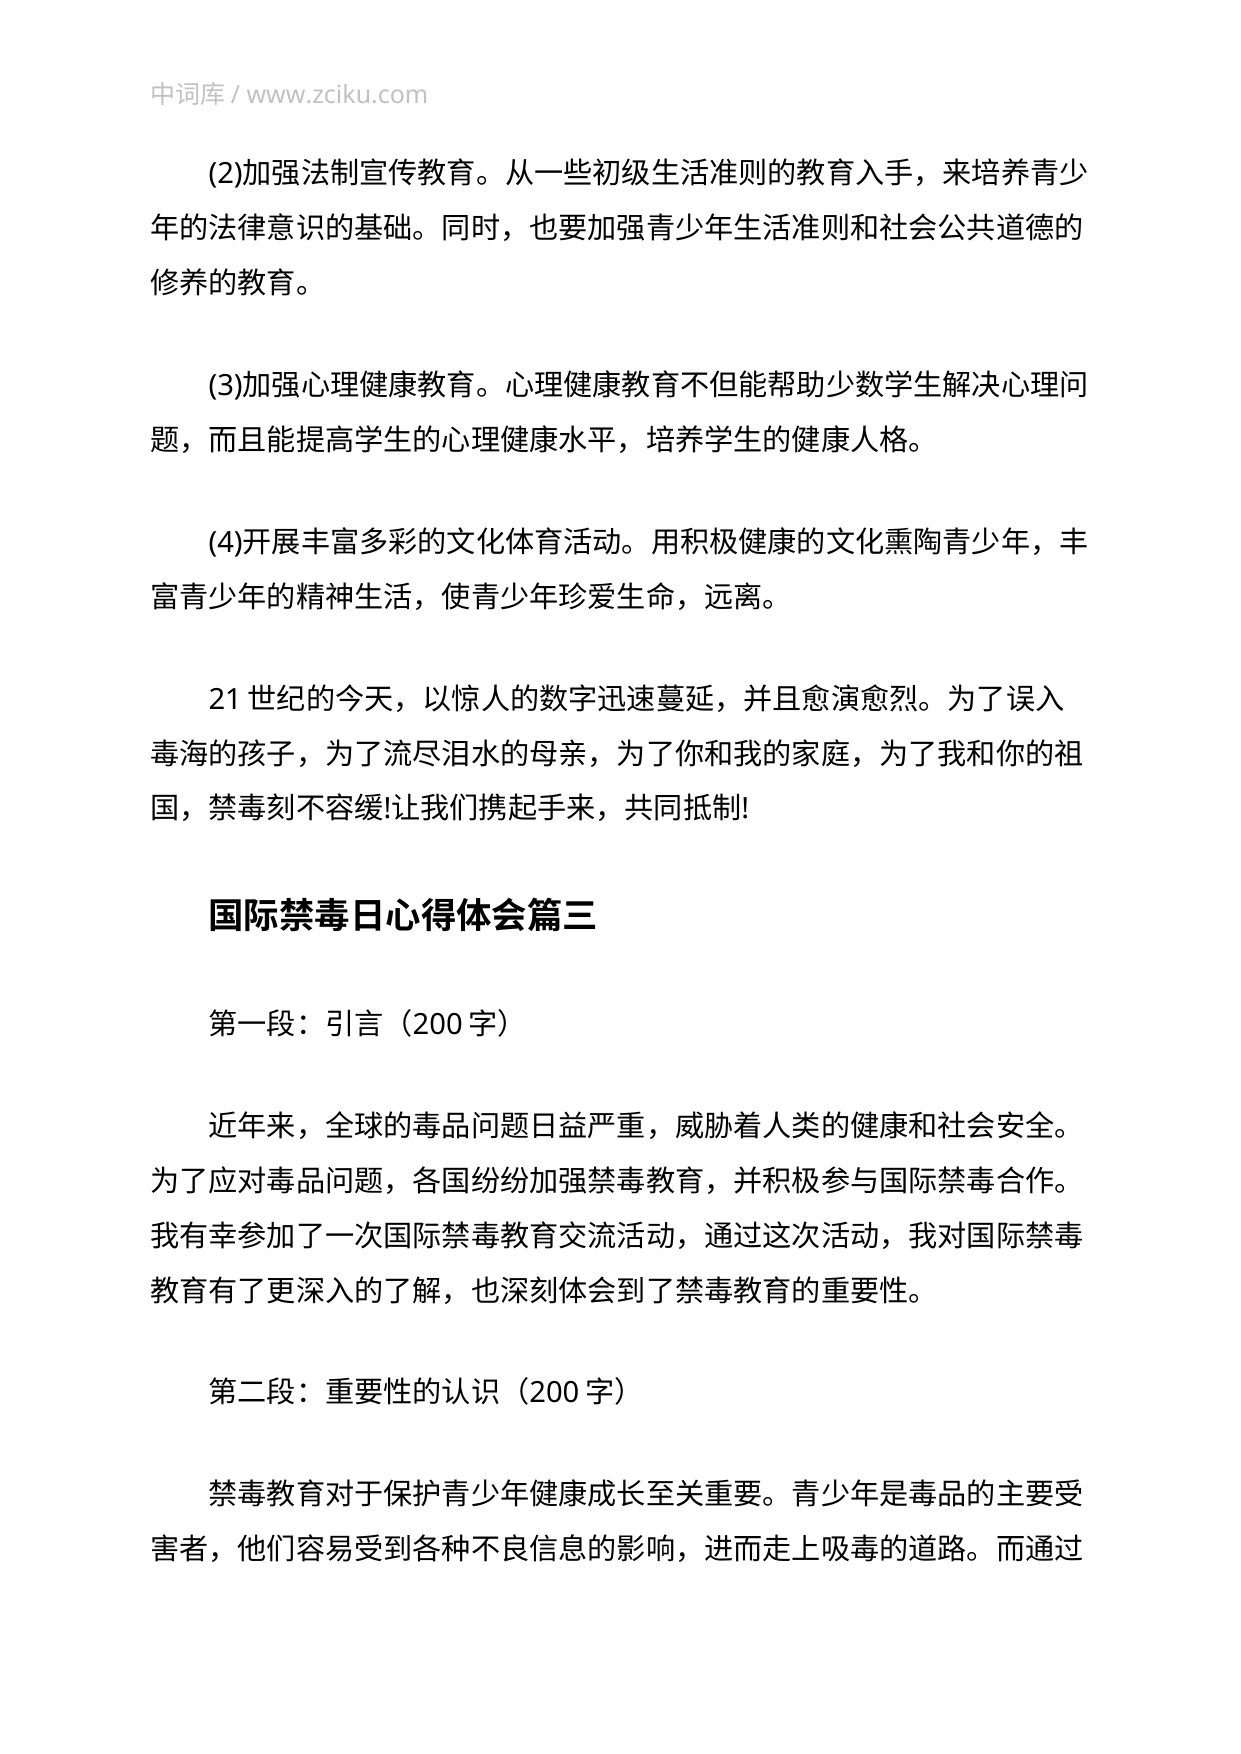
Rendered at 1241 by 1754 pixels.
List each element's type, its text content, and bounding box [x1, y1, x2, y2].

text 近年来，全球的毒品问题日益严重，威胁着人类的健康和社会安全。为了应对毒品问题，各国纷纷加强禁毒教育，并积极参与国际禁毒合作。我有幸参加了一次国际禁毒教育交流活动，通过这次活动，我对国际禁毒教育有了更深入的了解，也深刻体会到了禁毒教育的重要性。 [150, 1102, 1090, 1309]
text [150, 1471, 1090, 1568]
text 第二段：重要性的认识（200字） [150, 1369, 1090, 1411]
text (3)加强心理健康教育。心理健康教育不但能帮助少数学生解决心理问题，而且能提高学生的心理健康水平，培养学生的健康人格。 [150, 362, 1090, 459]
text 国际禁毒日心得体会篇三 [150, 887, 1090, 938]
text 21世纪的今天，以惊人的数字迅速蔓延，并且愈演愈烈。为了误入毒海的孩子，为了流尽泪水的母亲，为了你和我的家庭，为了我和你的祖国，禁毒刻不容缓!让我们携起手来，共同抵制! [150, 675, 1090, 827]
text (4)开展丰富多彩的文化体育活动。用积极健康的文化熏陶青少年，丰富青少年的精神生活，使青少年珍爱生命，远离。 [150, 518, 1090, 616]
text 第一段：引言（200字） [150, 1001, 1090, 1043]
text (2)加强法制宣传教育。从一些初级生活准则的教育入手，来培养青少年的法律意识的基础。同时，也要加强青少年生活准则和社会公共道德的修养的教育。 [150, 150, 1090, 302]
